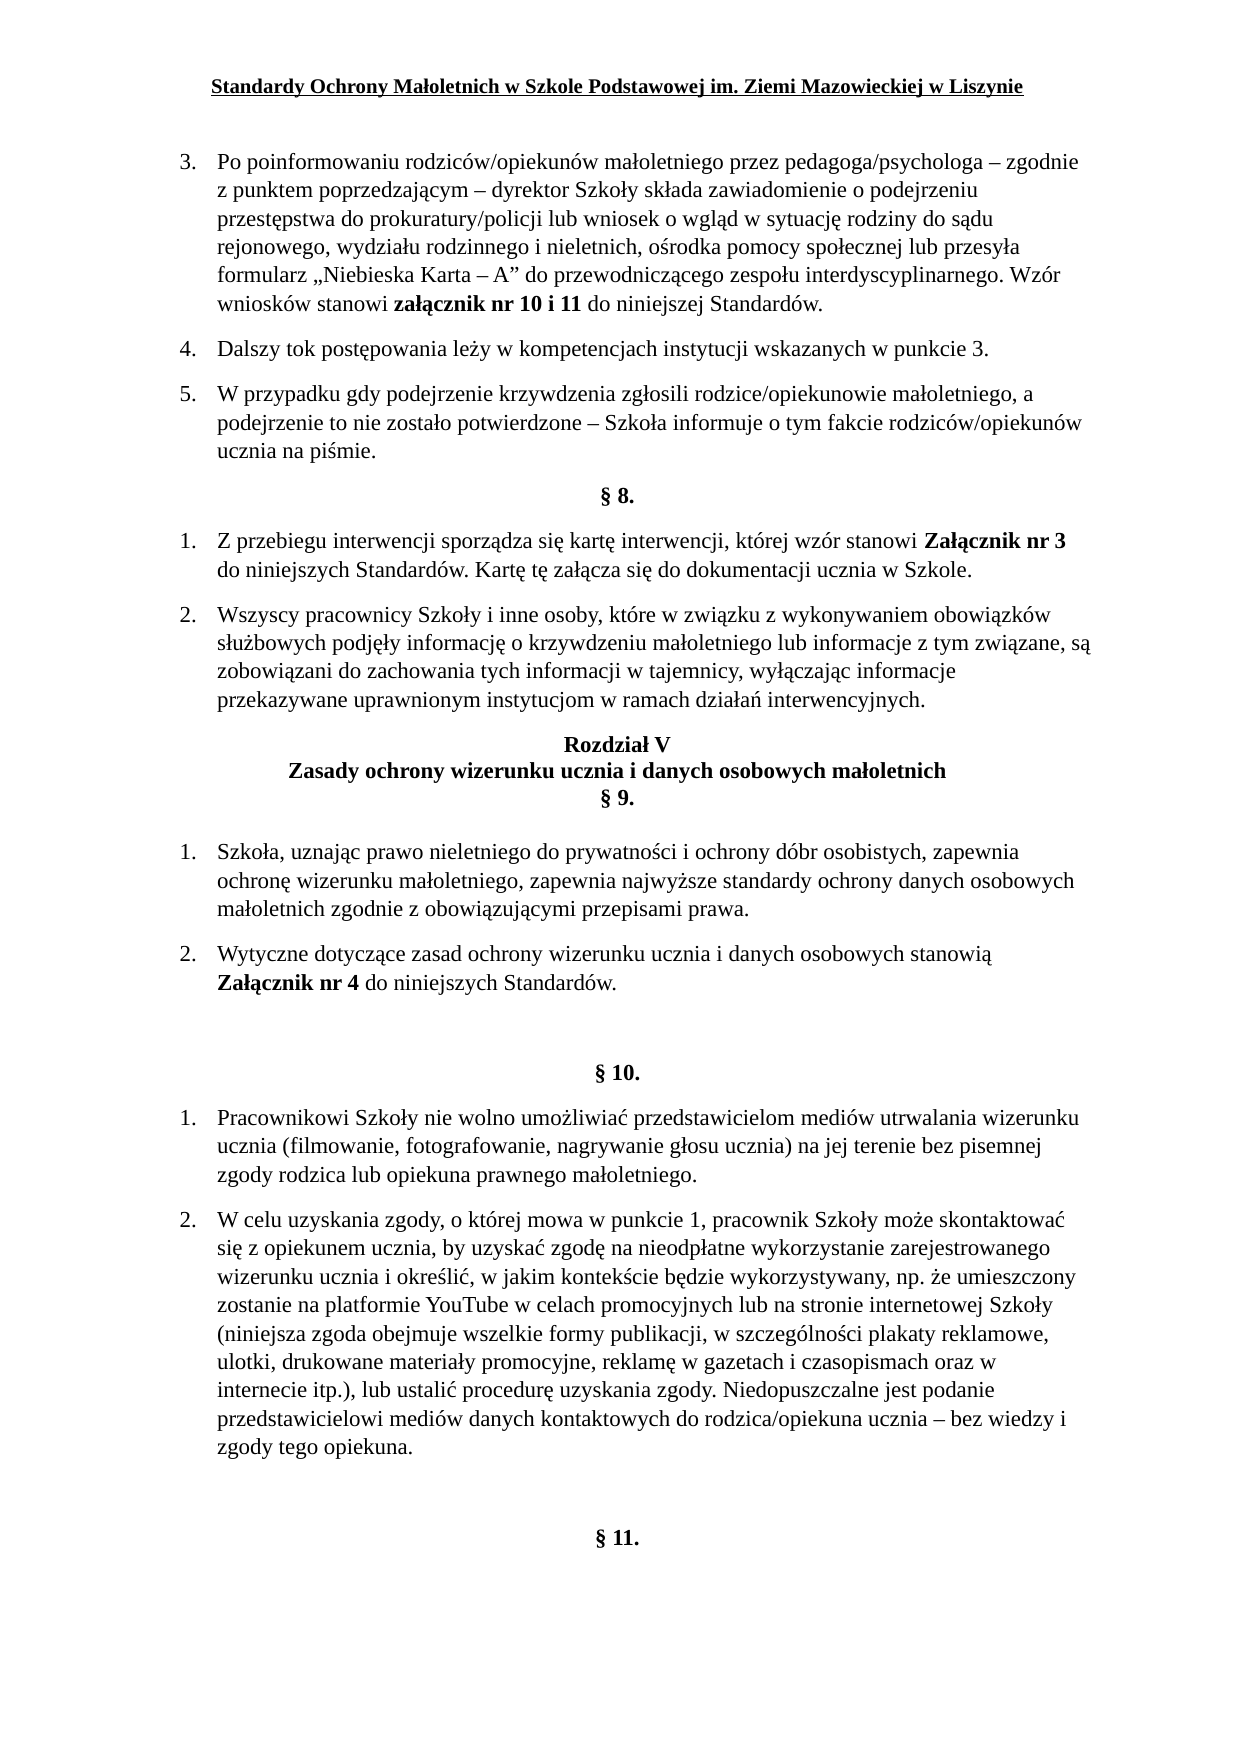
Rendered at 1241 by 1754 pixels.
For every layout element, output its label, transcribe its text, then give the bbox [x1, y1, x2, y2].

list Dalszy tok postępowania leży w kompetencjach instytucji wskazanych w punkcie 3. [179, 335, 1092, 361]
list Szkoła, uznając prawo nieletniego do prywatności i ochrony dóbr osobistych, zapewnia ochronę wizerunku małoletniego, zapewnia najwyższe standardy ochrony danych osobowych małoletnich zgodnie z obowiązującymi przepisami prawa. [179, 838, 1092, 921]
text § 11. [142, 1524, 1092, 1550]
list W przypadku gdy podejrzenie krzywdzenia zgłosili rodzice/opiekunowie małoletniego, a podejrzenie to nie zostało potwierdzone – Szkoła informuje o tym fakcie rodziców/opiekunów ucznia na piśmie. [179, 380, 1092, 463]
text § 10. [142, 1059, 1092, 1085]
list Wytyczne dotyczące zasad ochrony wizerunku ucznia i danych osobowych stanowią Załącznik nr 4 do niniejszych Standardów. [179, 940, 1092, 995]
list Pracownikowi Szkoły nie wolno umożliwiać przedstawicielom mediów utrwalania wizerunku ucznia (filmowanie, fotografowanie, nagrywanie głosu ucznia) na jej terenie bez pisemnej zgody rodzica lub opiekuna prawnego małoletniego. [179, 1104, 1092, 1187]
list W celu uzyskania zgody, o której mowa w punkcie 1, pracownik Szkoły może skontaktować się z opiekunem ucznia, by uzyskać zgodę na nieodpłatne wykorzystanie zarejestrowanego wizerunku ucznia i określić, w jakim kontekście będzie wykorzystywany, np. że umieszczony zostanie na platformie YouTube w celach promocyjnych lub na stronie internetowej Szkoły (niniejsza zgoda obejmuje wszelkie formy publikacji, w szczególności plakaty reklamowe, ulotki, drukowane materiały promocyjne, reklamę w gazetach i czasopismach oraz w internecie itp.), lub ustalić procedurę uzyskania zgody. Niedopuszczalne jest podanie przedstawicielowi mediów danych kontaktowych do rodzica/opiekuna ucznia – bez wiedzy i zgody tego opiekuna. [179, 1206, 1092, 1460]
list Z przebiegu interwencji sporządza się kartę interwencji, której wzór stanowi Załącznik nr 3 do niniejszych Standardów. Kartę tę załącza się do dokumentacji ucznia w Szkole. [179, 527, 1092, 582]
list Wszyscy pracownicy Szkoły i inne osoby, które w związku z wykonywaniem obowiązków służbowych podjęły informację o krzywdzeniu małoletniego lub informacje z tym związane, są zobowiązani do zachowania tych informacji w tajemnicy, wyłączając informacje przekazywane uprawnionym instytucjom w ramach działań interwencyjnych. [179, 601, 1092, 712]
text Zasady ochrony wizerunku ucznia i danych osobowych małoletnich [142, 757, 1092, 784]
text § 8. [142, 482, 1092, 508]
text Rozdział V [142, 731, 1092, 757]
list Po poinformowaniu rodziców/opiekunów małoletniego przez pedagoga/psychologa – zgodnie z punktem poprzedzającym – dyrektor Szkoły składa zawiadomienie o podejrzeniu przestępstwa do prokuratury/policji lub wniosek o wgląd w sytuację rodziny do sądu rejonowego, wydziału rodzinnego i nieletnich, ośrodka pomocy społecznej lub przesyła formularz „Niebieska Karta – A” do przewodniczącego zespołu interdyscyplinarnego. Wzór wniosków stanowi załącznik nr 10 i 11 do niniejszej Standardów. [179, 148, 1092, 316]
text § 9. [142, 784, 1092, 838]
